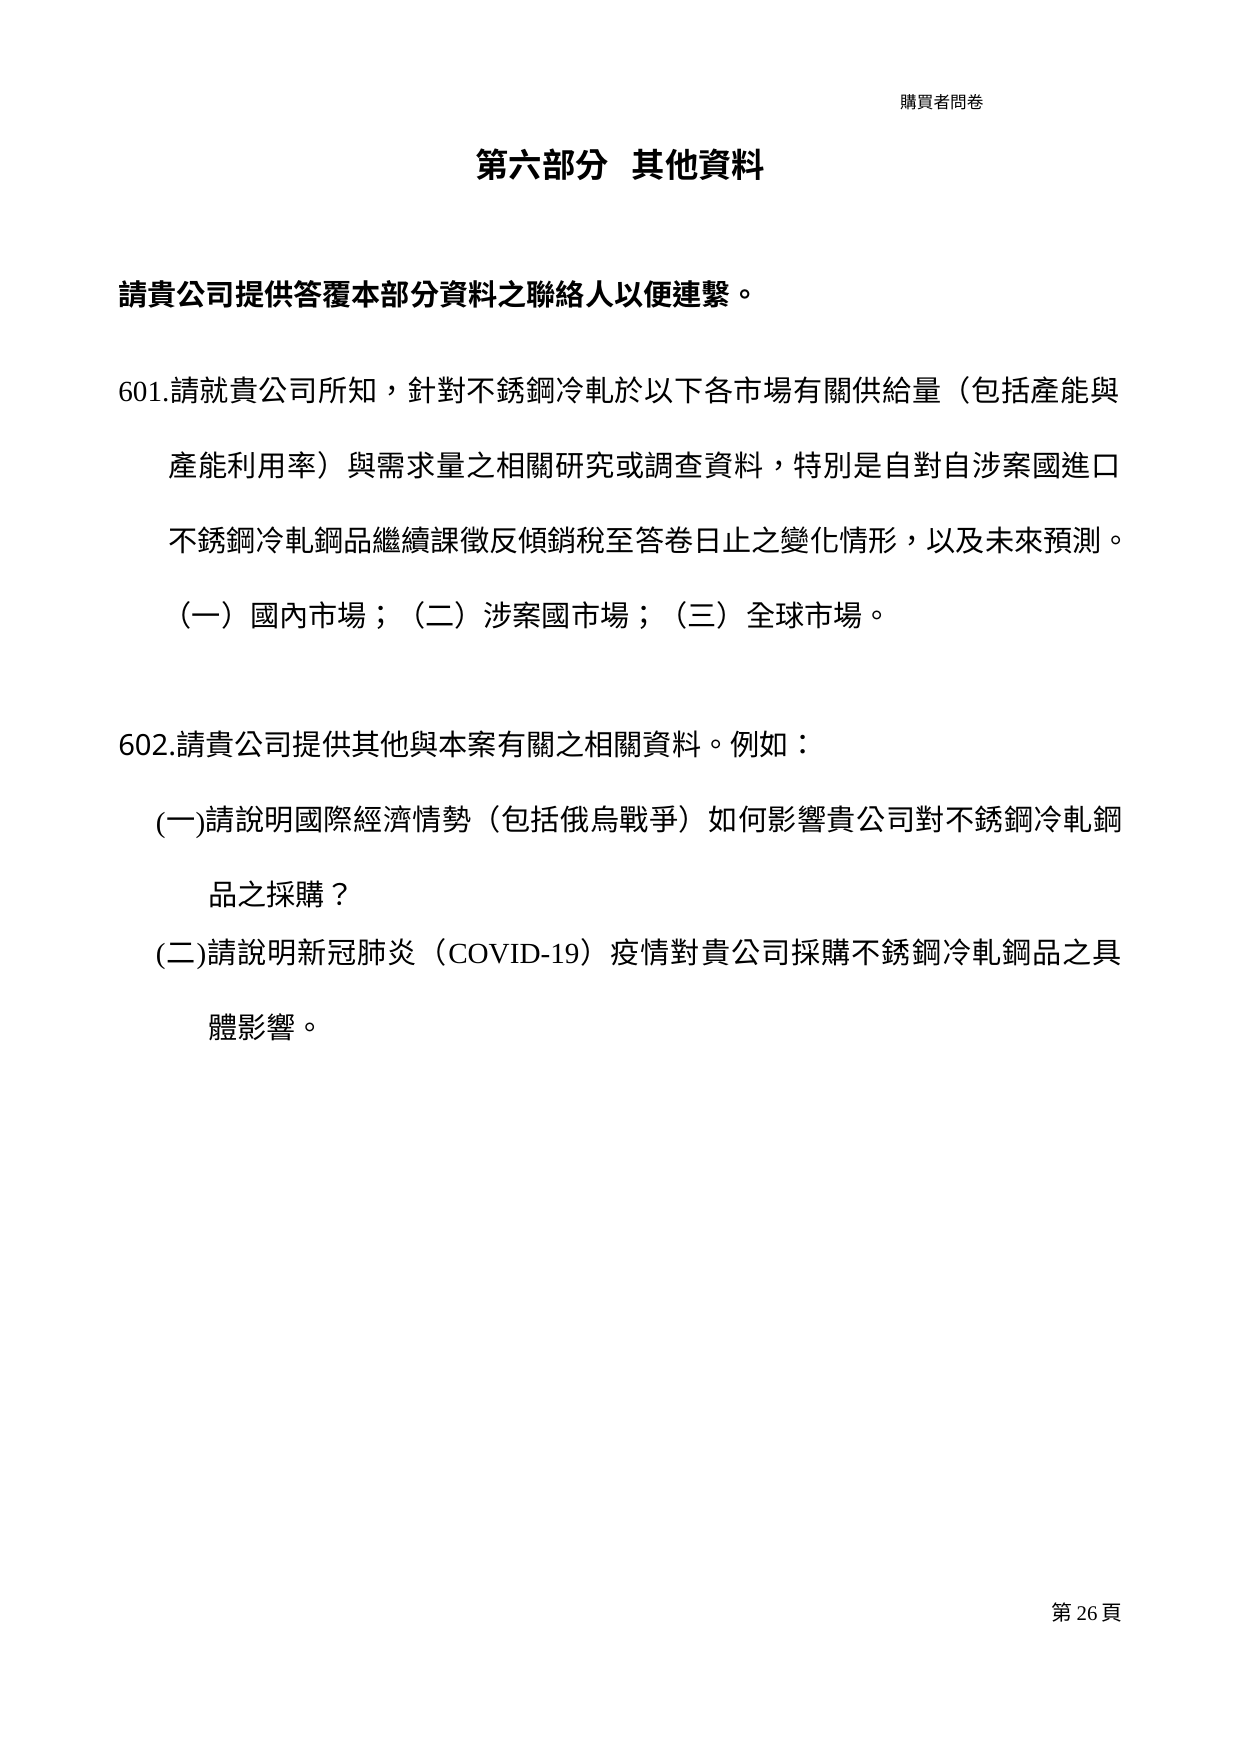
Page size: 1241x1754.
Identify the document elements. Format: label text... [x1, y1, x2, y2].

text （一）國內市場；（二）涉案國市場；（三）全球市場。 [162, 576, 1122, 651]
text 602.請貴公司提供其他與本案有關之相關資料。例如： [118, 688, 1127, 763]
text (二)請說明新冠肺炎（COVID-19）疫情對貴公司採購不銹鋼冷軋鋼品之具體影響。 [156, 913, 1122, 1063]
text 第六部分 其他資料 [118, 126, 1122, 201]
text 601.請就貴公司所知，針對不銹鋼冷軋於以下各市場有關供給量（包括產能與產能利用率）與需求量之相關研究或調查資料，特別是自對自涉案國進口不銹鋼冷軋鋼品繼續課徵反傾銷稅至答卷日止之變化情形，以及未來預測。 [118, 351, 1122, 576]
text (一)請說明國際經濟情勢（包括俄烏戰爭）如何影響貴公司對不銹鋼冷軋鋼品之採購？ [156, 763, 1122, 913]
text 請貴公司提供答覆本部分資料之聯絡人以便連繫。 [118, 238, 1122, 313]
